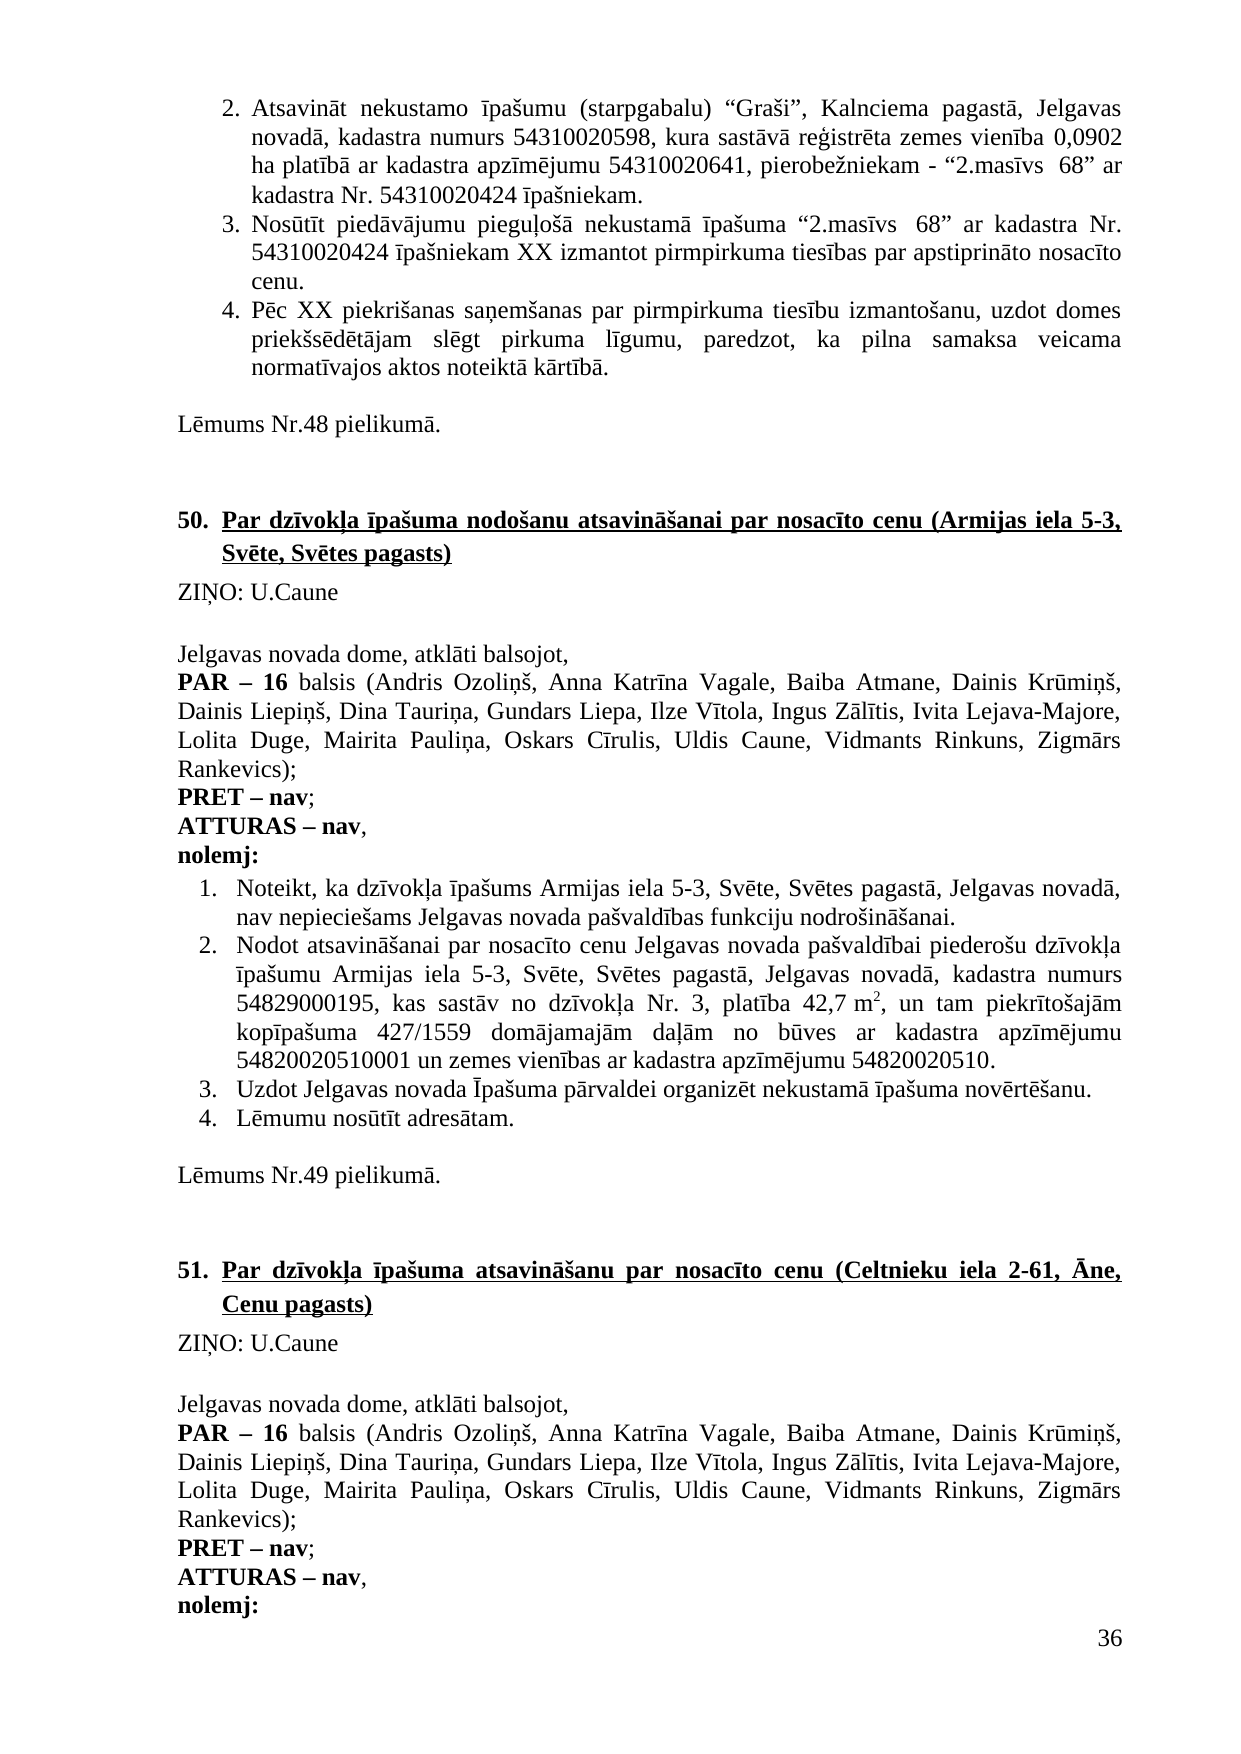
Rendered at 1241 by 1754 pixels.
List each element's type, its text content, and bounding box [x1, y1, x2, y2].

list Nosūtīt piedāvājumu pieguļošā nekustamā īpašuma “2.masīvs 68” ar kadastra Nr. 54310020424 īpašniekam XX izmantot pirmpirkuma tiesības par apstiprināto nosacīto cenu. [222, 209, 1122, 295]
list Atsavināt nekustamo īpašumu (starpgabalu) “Graši”, Kalnciema pagastā, Jelgavas novadā, kadastra numurs 54310020598, kura sastāvā reģistrēta zemes vienība 0,0902 ha platībā ar kadastra apzīmējumu 54310020641, pierobežniekam - “2.masīvs 68” ar kadastra Nr. 54310020424 īpašniekam. [222, 93, 1122, 209]
text PRET – nav; [177, 782, 1122, 811]
list Par dzīvokļa īpašuma atsavināšanu par nosacīto cenu (Celtnieku iela 2-61, Āne, Cenu pagasts) [177, 1256, 1122, 1317]
text PAR – 16 balsis (Andris Ozoliņš, Anna Katrīna Vagale, Baiba Atmane, Dainis Krūmiņš, Dainis Liepiņš, Dina Tauriņa, Gundars Liepa, Ilze Vītola, Ingus Zālītis, Ivita Lejava-Majore, Lolita Duge, Mairita Pauliņa, Oskars Cīrulis, Uldis Caune, Vidmants Rinkuns, Zigmārs Rankevics); [177, 1418, 1122, 1533]
list Nodot atsavināšanai par nosacīto cenu Jelgavas novada pašvaldībai piederošu dzīvokļa īpašumu Armijas iela 5-3, Svēte, Svētes pagastā, Jelgavas novadā, kadastra numurs 54829000195, kas sastāv no dzīvokļa Nr. 3, platība 42,7 m2, un tam piekrītošajām kopīpašuma 427/1559 domājamajām daļām no būves ar kadastra apzīmējumu 54820020510001 un zemes vienības ar kadastra apzīmējumu 54820020510. [199, 930, 1122, 1074]
text ZIŅO: U.Caune [177, 577, 1122, 606]
text Jelgavas novada dome, atklāti balsojot, [177, 1389, 1122, 1418]
text Lēmums Nr.48 pielikumā. [177, 409, 1122, 438]
list Par dzīvokļa īpašuma nodošanu atsavināšanai par nosacīto cenu (Armijas iela 5-3, Svēte, Svētes pagasts) [177, 505, 1122, 567]
list Noteikt, ka dzīvokļa īpašums Armijas iela 5-3, Svēte, Svētes pagastā, Jelgavas novadā, nav nepieciešams Jelgavas novada pašvaldības funkciju nodrošināšanai. [199, 873, 1122, 930]
text ZIŅO: U.Caune [177, 1328, 1122, 1357]
text nolemj: [177, 840, 1122, 869]
list Uzdot Jelgavas novada Īpašuma pārvaldei organizēt nekustamā īpašuma novērtēšanu. [199, 1074, 1122, 1103]
list Pēc XX piekrišanas saņemšanas par pirmpirkuma tiesību izmantošanu, uzdot domes priekšsēdētājam slēgt pirkuma līgumu, paredzot, ka pilna samaksa veicama normatīvajos aktos noteiktā kārtībā. [222, 295, 1122, 381]
text PRET – nav; [177, 1533, 1122, 1562]
text ATTURAS – nav, [177, 1562, 1122, 1590]
text Jelgavas novada dome, atklāti balsojot, [177, 639, 1122, 667]
list Lēmumu nosūtīt adresātam. [199, 1103, 1122, 1132]
text Lēmums Nr.49 pielikumā. [177, 1160, 1122, 1189]
text PAR – 16 balsis (Andris Ozoliņš, Anna Katrīna Vagale, Baiba Atmane, Dainis Krūmiņš, Dainis Liepiņš, Dina Tauriņa, Gundars Liepa, Ilze Vītola, Ingus Zālītis, Ivita Lejava-Majore, Lolita Duge, Mairita Pauliņa, Oskars Cīrulis, Uldis Caune, Vidmants Rinkuns, Zigmārs Rankevics); [177, 667, 1122, 782]
text nolemj: [177, 1590, 1122, 1619]
text ATTURAS – nav, [177, 811, 1122, 840]
